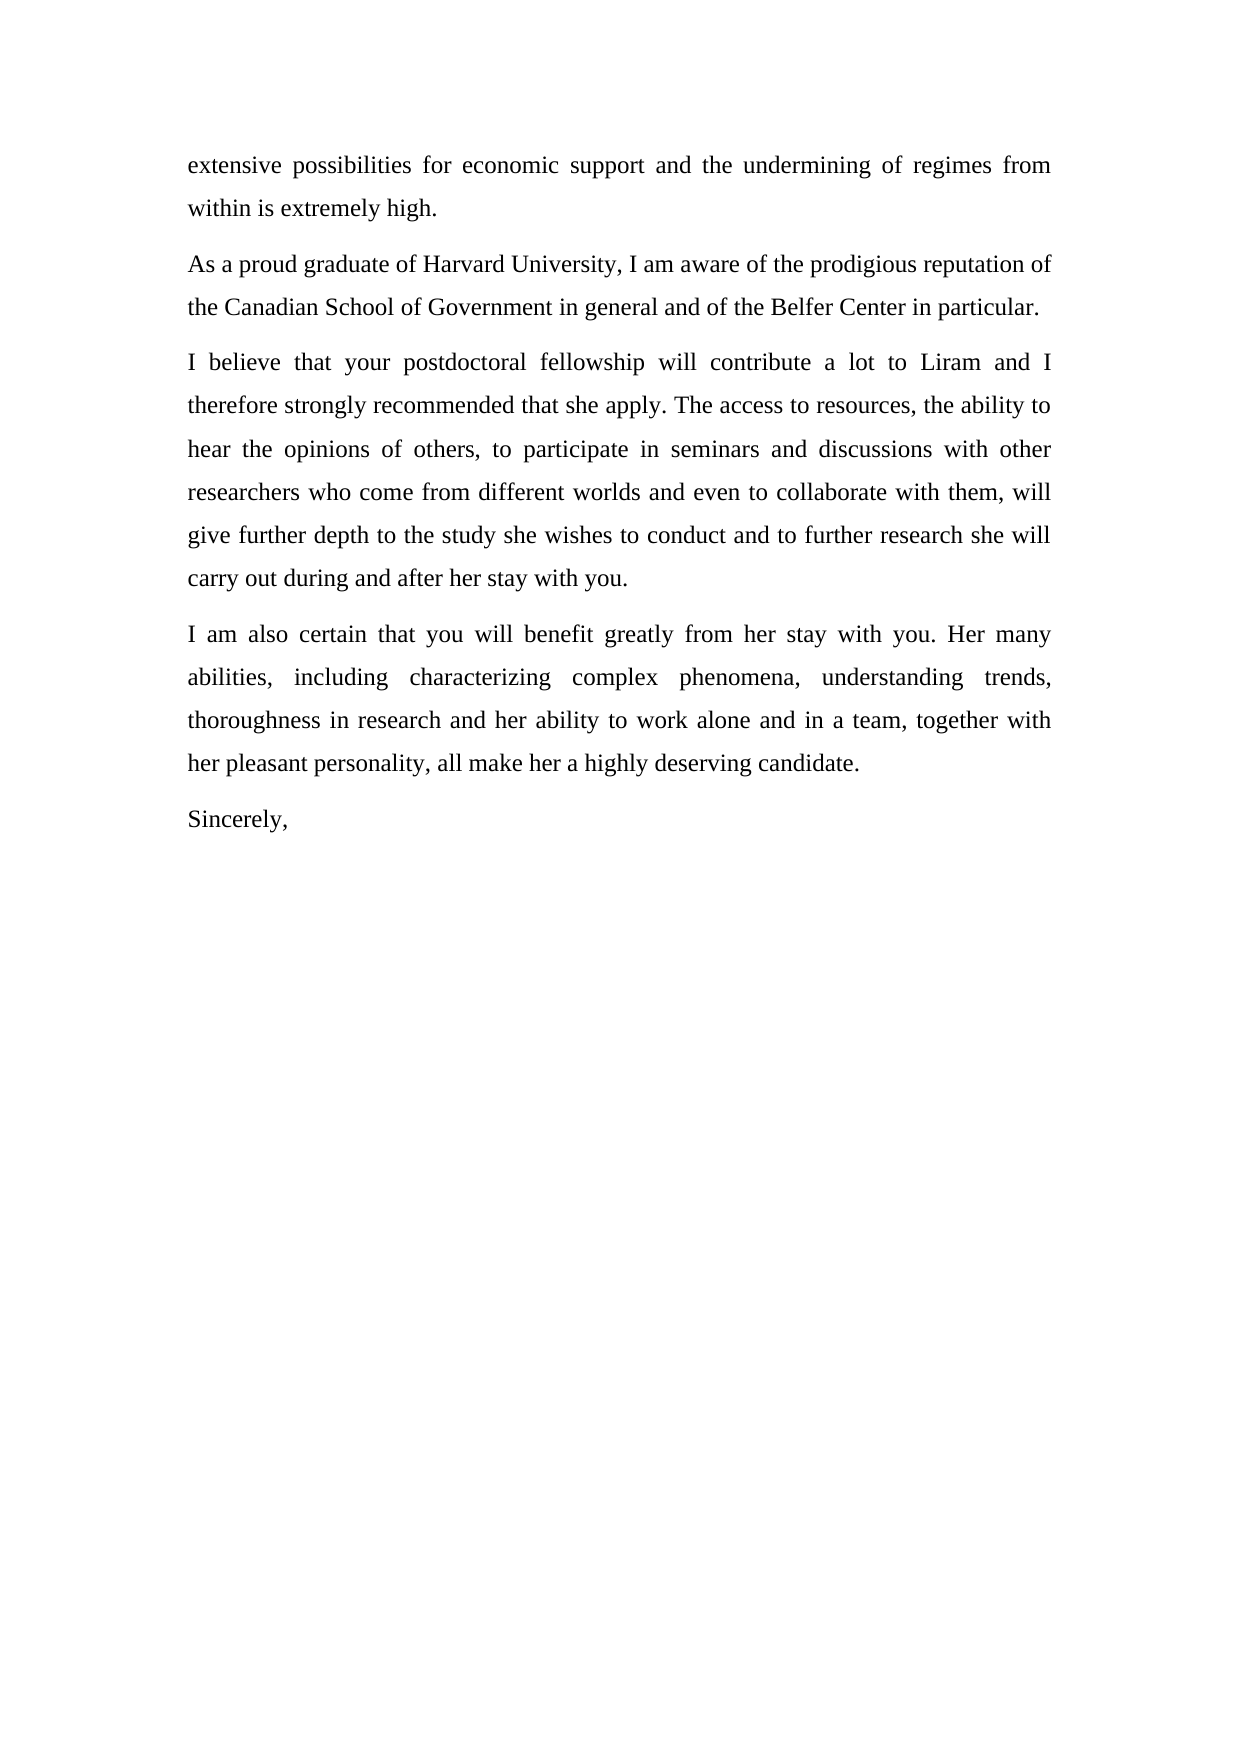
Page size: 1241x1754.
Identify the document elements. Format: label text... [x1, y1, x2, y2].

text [187, 150, 1053, 222]
text I believe that your postdoctoral fellowship will contribute a lot to Liram and I therefore strongly recommended that she apply. The access to resources, the ability to hear the opinions of others, to participate in seminars and discussions with other researchers who come from different worlds and even to collaborate with them, will give further depth to the study she wishes to conduct and to further research she will carry out during and after her stay with you. [187, 347, 1053, 592]
text I am also certain that you will benefit greatly from her stay with you. Her many abilities, including characterizing complex phenomena, understanding trends, thoroughness in research and her ability to work alone and in a team, together with her pleasant personality, all make her a highly deserving candidate. [187, 619, 1053, 777]
text Sincerely, [187, 804, 1053, 832]
text As a proud graduate of Harvard University, I am aware of the prodigious reputation of the Canadian School of Government in general and of the Belfer Center in particular. [187, 249, 1053, 321]
